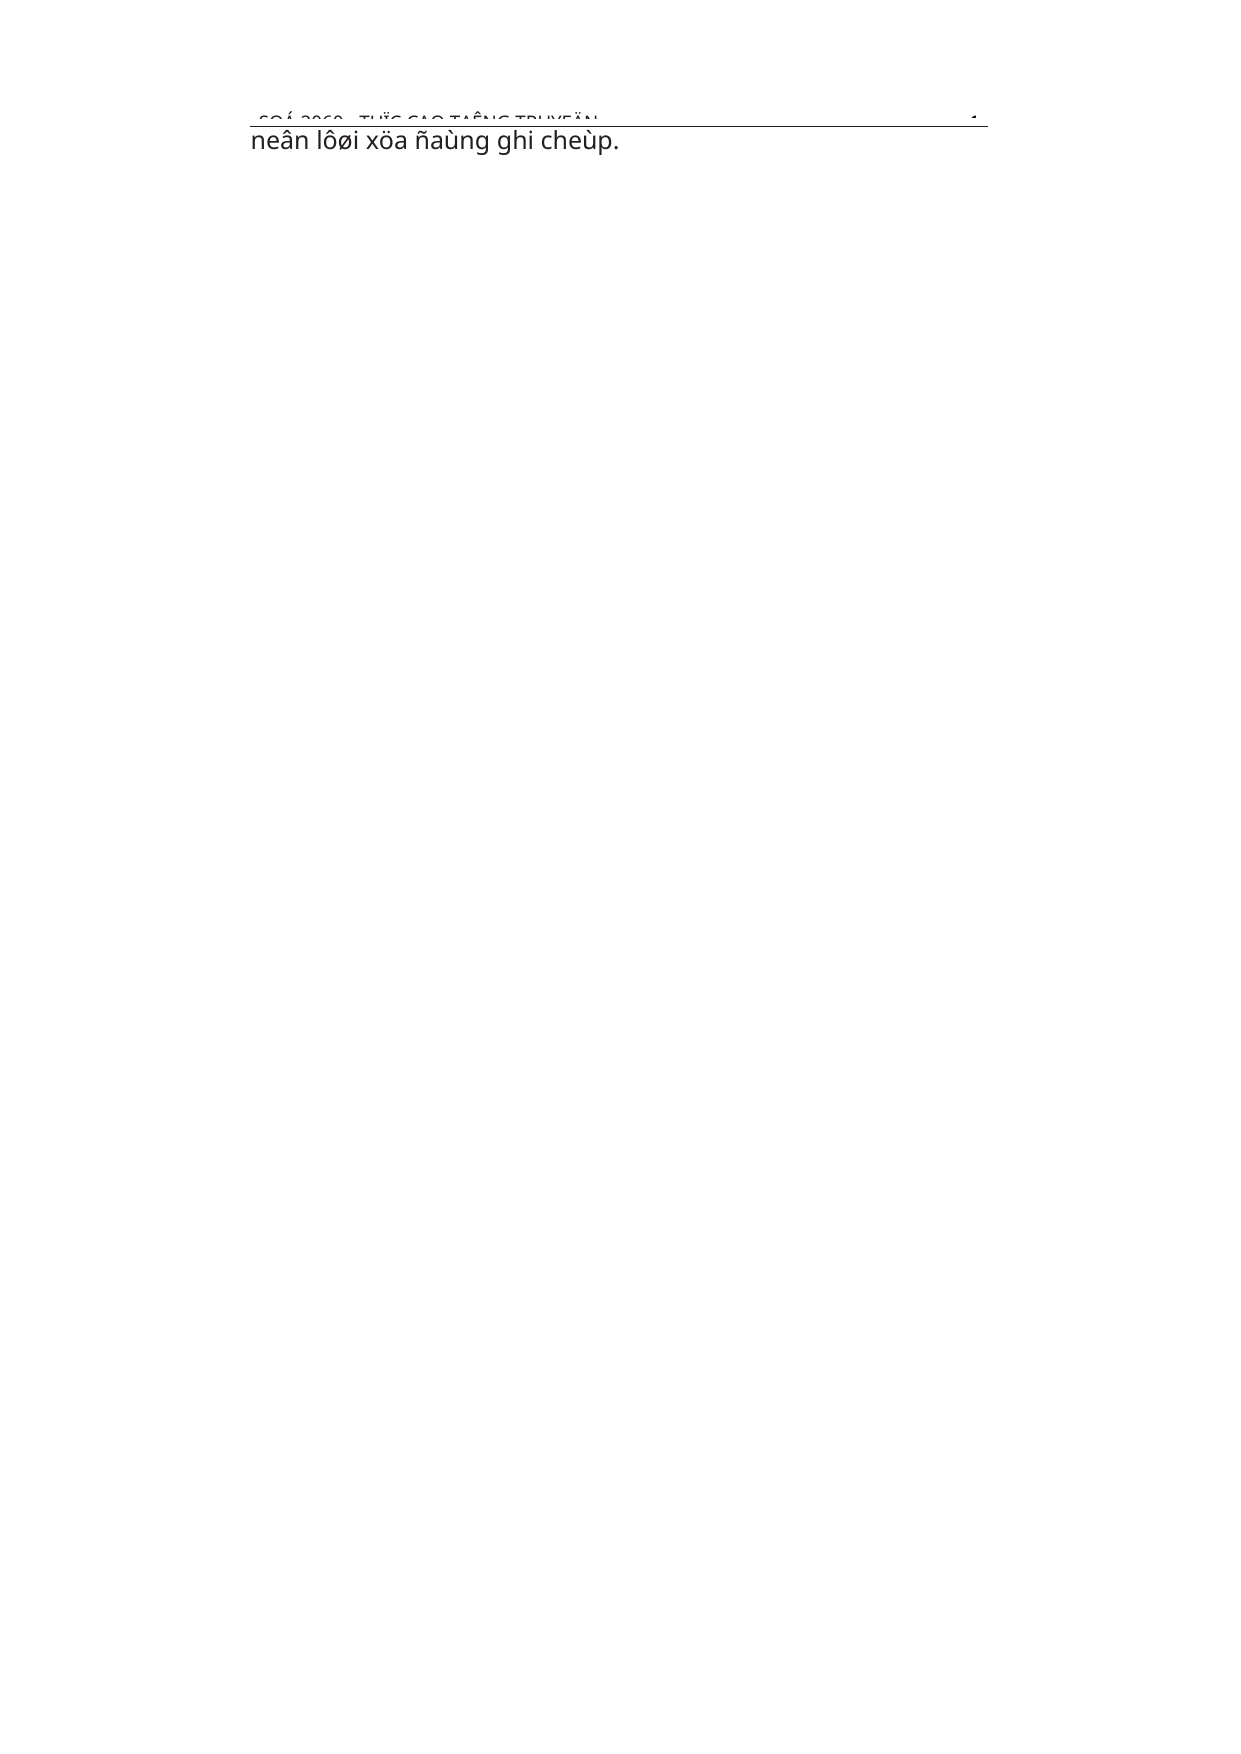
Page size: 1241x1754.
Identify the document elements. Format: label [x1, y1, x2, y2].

text [250, 125, 990, 156]
